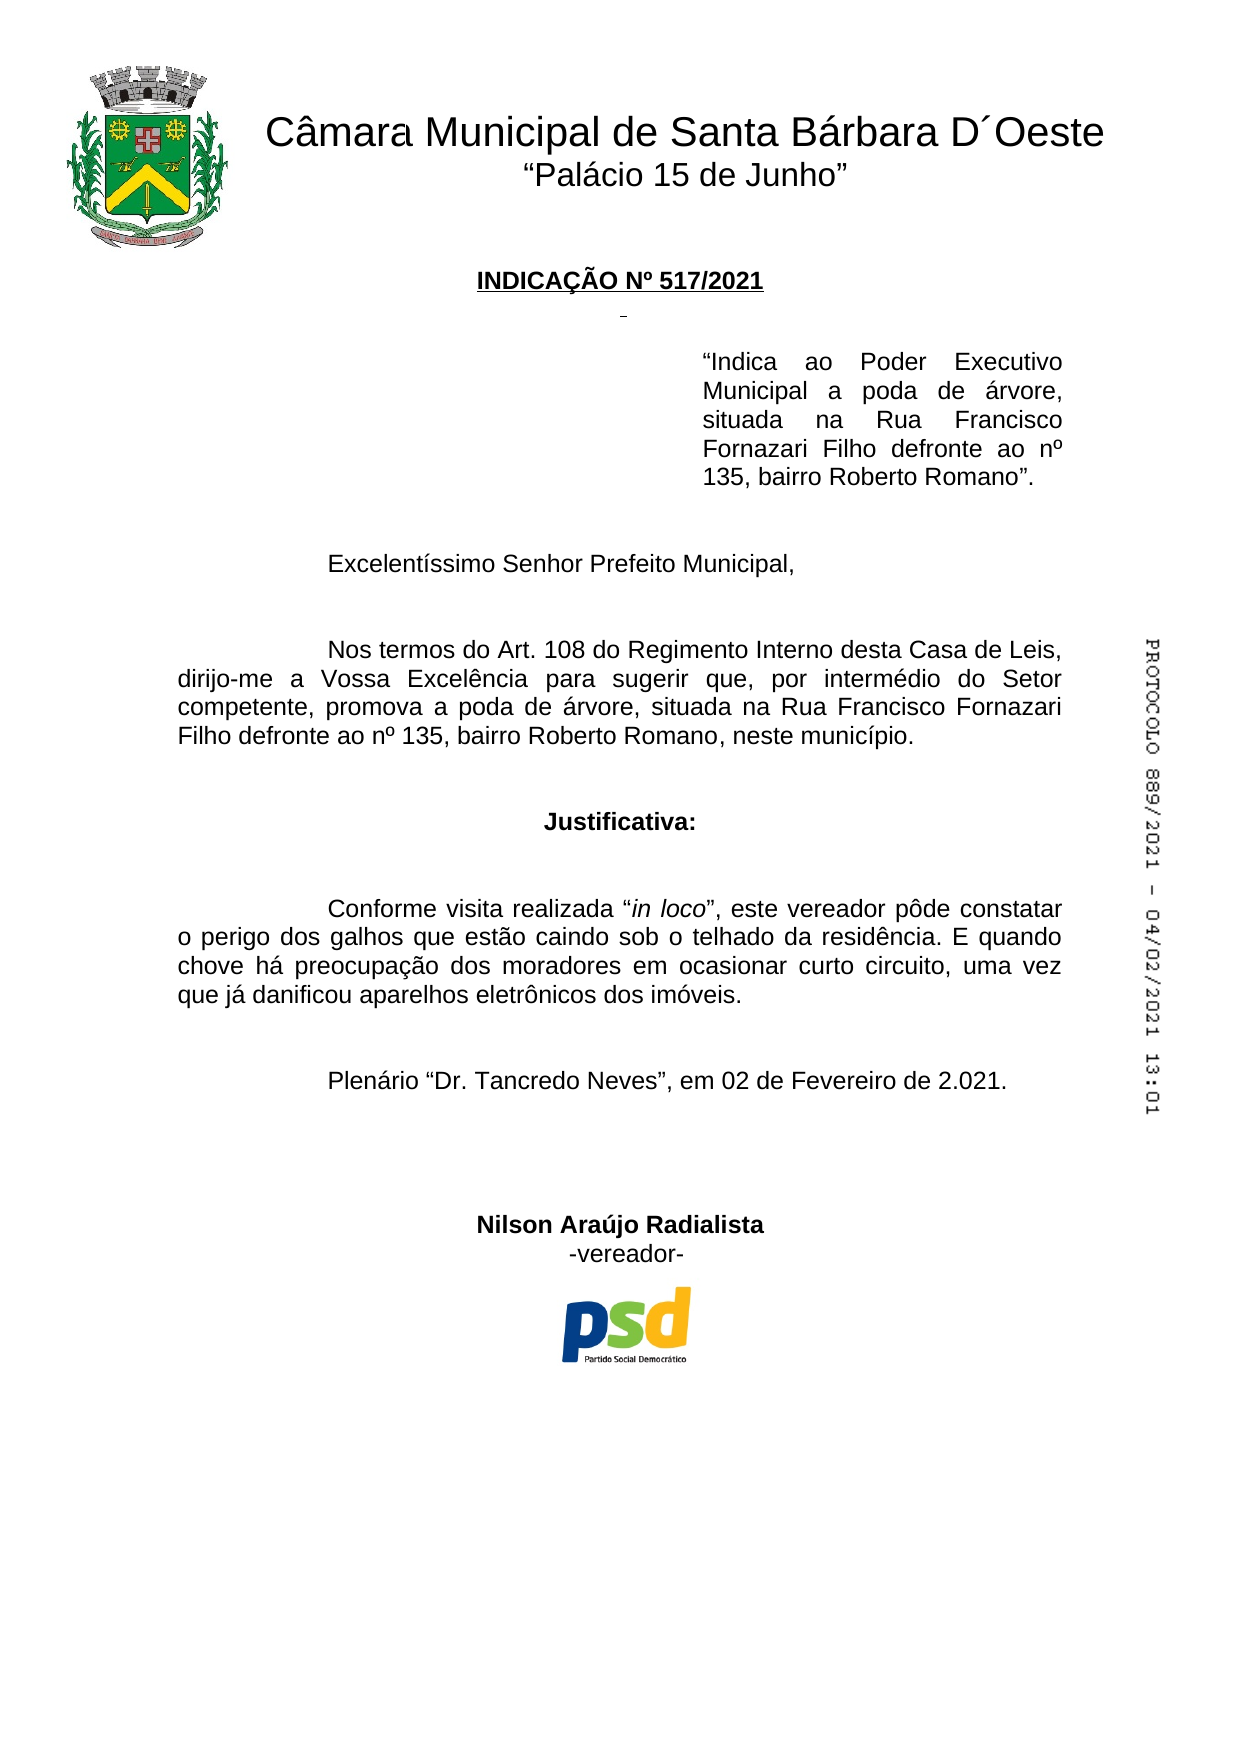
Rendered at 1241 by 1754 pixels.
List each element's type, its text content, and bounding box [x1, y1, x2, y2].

text “Indica ao Poder Executivo Municipal a poda de árvore, situada na Rua Francisco Fornazari Filho defronte ao nº 135, bairro Roberto Romano”. [702, 347, 1063, 491]
text Plenário “Dr. Tancredo Neves”, em 02 de Fevereiro de 2.021. [177, 1066, 1063, 1095]
text -vereador- [177, 1239, 1063, 1267]
text Nos termos do Art. 108 do Regimento Interno desta Casa de Leis, dirijo-me a Vossa Excelência para sugerir que, por intermédio do Setor competente, promova a poda de árvore, situada na Rua Francisco Fornazari Filho defronte ao nº 135, bairro Roberto Romano, neste município. [177, 635, 1063, 750]
text Nilson Araújo Radialista [177, 1210, 1063, 1239]
picture [1120, 635, 1183, 1119]
picture [546, 1267, 706, 1381]
text Conforme visita realizada “in loco”, este vereador pôde constatar o perigo dos galhos que estão caindo sob o telhado da residência. E quando chove há preocupação dos moradores em ocasionar curto circuito, uma vez que já danificou aparelhos eletrônicos dos imóveis. [177, 894, 1063, 1009]
text Excelentíssimo Senhor Prefeito Municipal, [177, 549, 1063, 577]
title INDICAÇÃO Nº 517/2021 [177, 266, 1063, 294]
text Justificativa: [177, 807, 1063, 836]
picture [66, 66, 235, 255]
